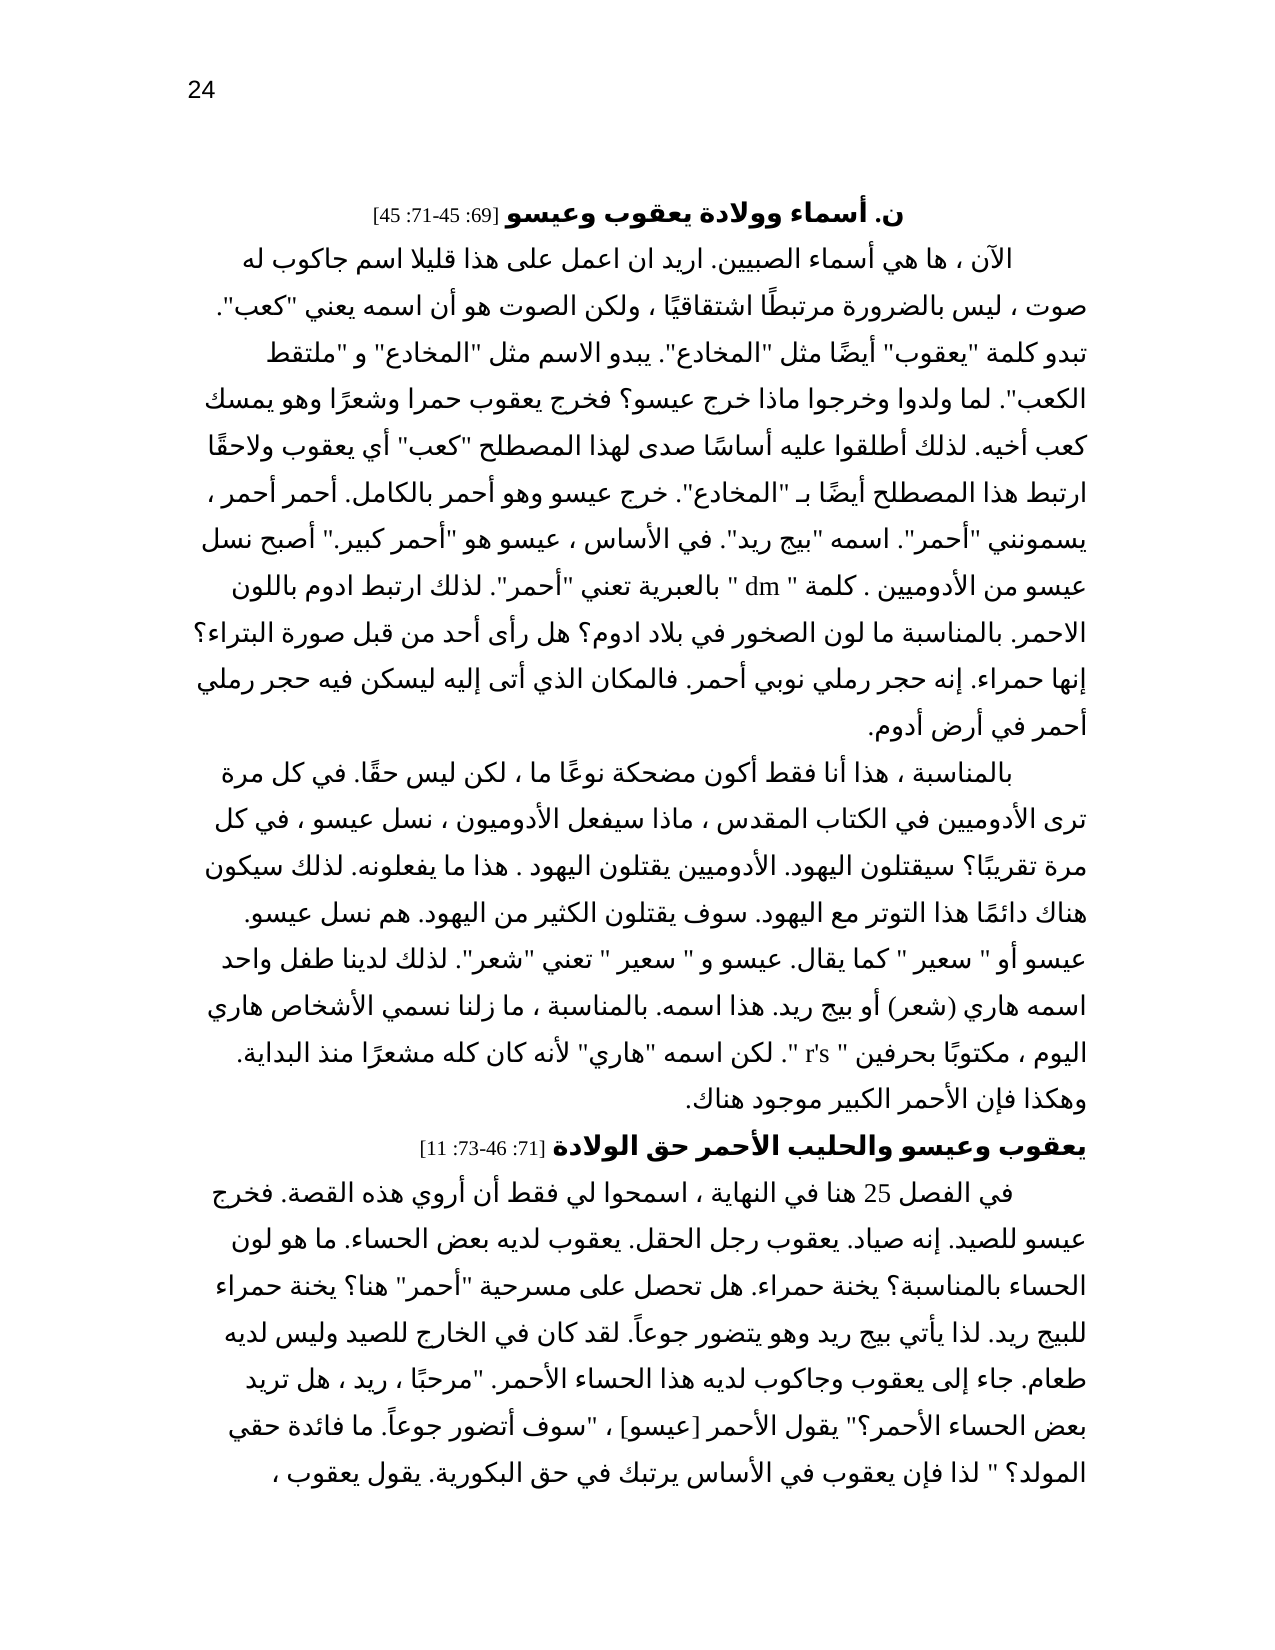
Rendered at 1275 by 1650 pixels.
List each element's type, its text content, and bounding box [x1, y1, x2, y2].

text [187, 1177, 1087, 1488]
text ن. أسماء وولادة يعقوب وعيسو [69: 45-71: 45] [187, 197, 1087, 228]
text الآن ، ها هي أسماء الصبيين. اريد ان اعمل على هذا قليلا اسم جاكوب له صوت ، ليس بالضرورة مرتبطًا اشتقاقيًا ، ولكن الصوت هو أن اسمه يعني "كعب". تبدو كلمة "يعقوب" أيضًا مثل "المخادع". يبدو الاسم مثل "المخادع" و "ملتقط الكعب". لما ولدوا وخرجوا ماذا خرج عيسو؟ فخرج يعقوب حمرا وشعرًا وهو يمسك كعب أخيه. لذلك أطلقوا عليه أساسًا صدى لهذا المصطلح "كعب" أي يعقوب ولاحقًا ارتبط هذا المصطلح أيضًا بـ "المخادع". خرج عيسو وهو أحمر بالكامل. أحمر أحمر ، يسمونني "أحمر". اسمه "بيج ريد". في الأساس ، عيسو هو "أحمر كبير." أصبح نسل عيسو من الأدوميين . كلمة " dm " بالعبرية تعني "أحمر". لذلك ارتبط ادوم باللون الاحمر. بالمناسبة ما لون الصخور في بلاد ادوم؟ هل رأى أحد من قبل صورة البتراء؟ إنها حمراء. إنه حجر رملي نوبي أحمر. فالمكان الذي أتى إليه ليسكن فيه حجر رملي أحمر في أرض أدوم. بالمناسبة ، هذا أنا فقط أكون مضحكة نوعًا ما ، لكن ليس حقًا. في كل مرة ترى الأدوميين في الكتاب المقدس ، ماذا سيفعل الأدوميون ، نسل عيسو ، في كل مرة تقريبًا؟ سيقتلون اليهود. الأدوميين يقتلون اليهود . هذا ما يفعلونه. لذلك سيكون هناك دائمًا هذا التوتر مع اليهود. سوف يقتلون الكثير من اليهود. هم نسل عيسو. عيسو أو " سعير " كما يقال. عيسو و " سعير " تعني "شعر". لذلك لدينا طفل واحد اسمه هاري (شعر) أو بيج ريد. هذا اسمه. بالمناسبة ، ما زلنا نسمي الأشخاص هاري اليوم ، مكتوبًا بحرفين " r's ". لكن اسمه "هاري" لأنه كان كله مشعرًا منذ البداية. وهكذا فإن الأحمر الكبير موجود هناك. [187, 243, 1087, 1114]
text يعقوب وعيسو والحليب الأحمر حق الولادة [71: 46-73: 11] [187, 1130, 1087, 1161]
